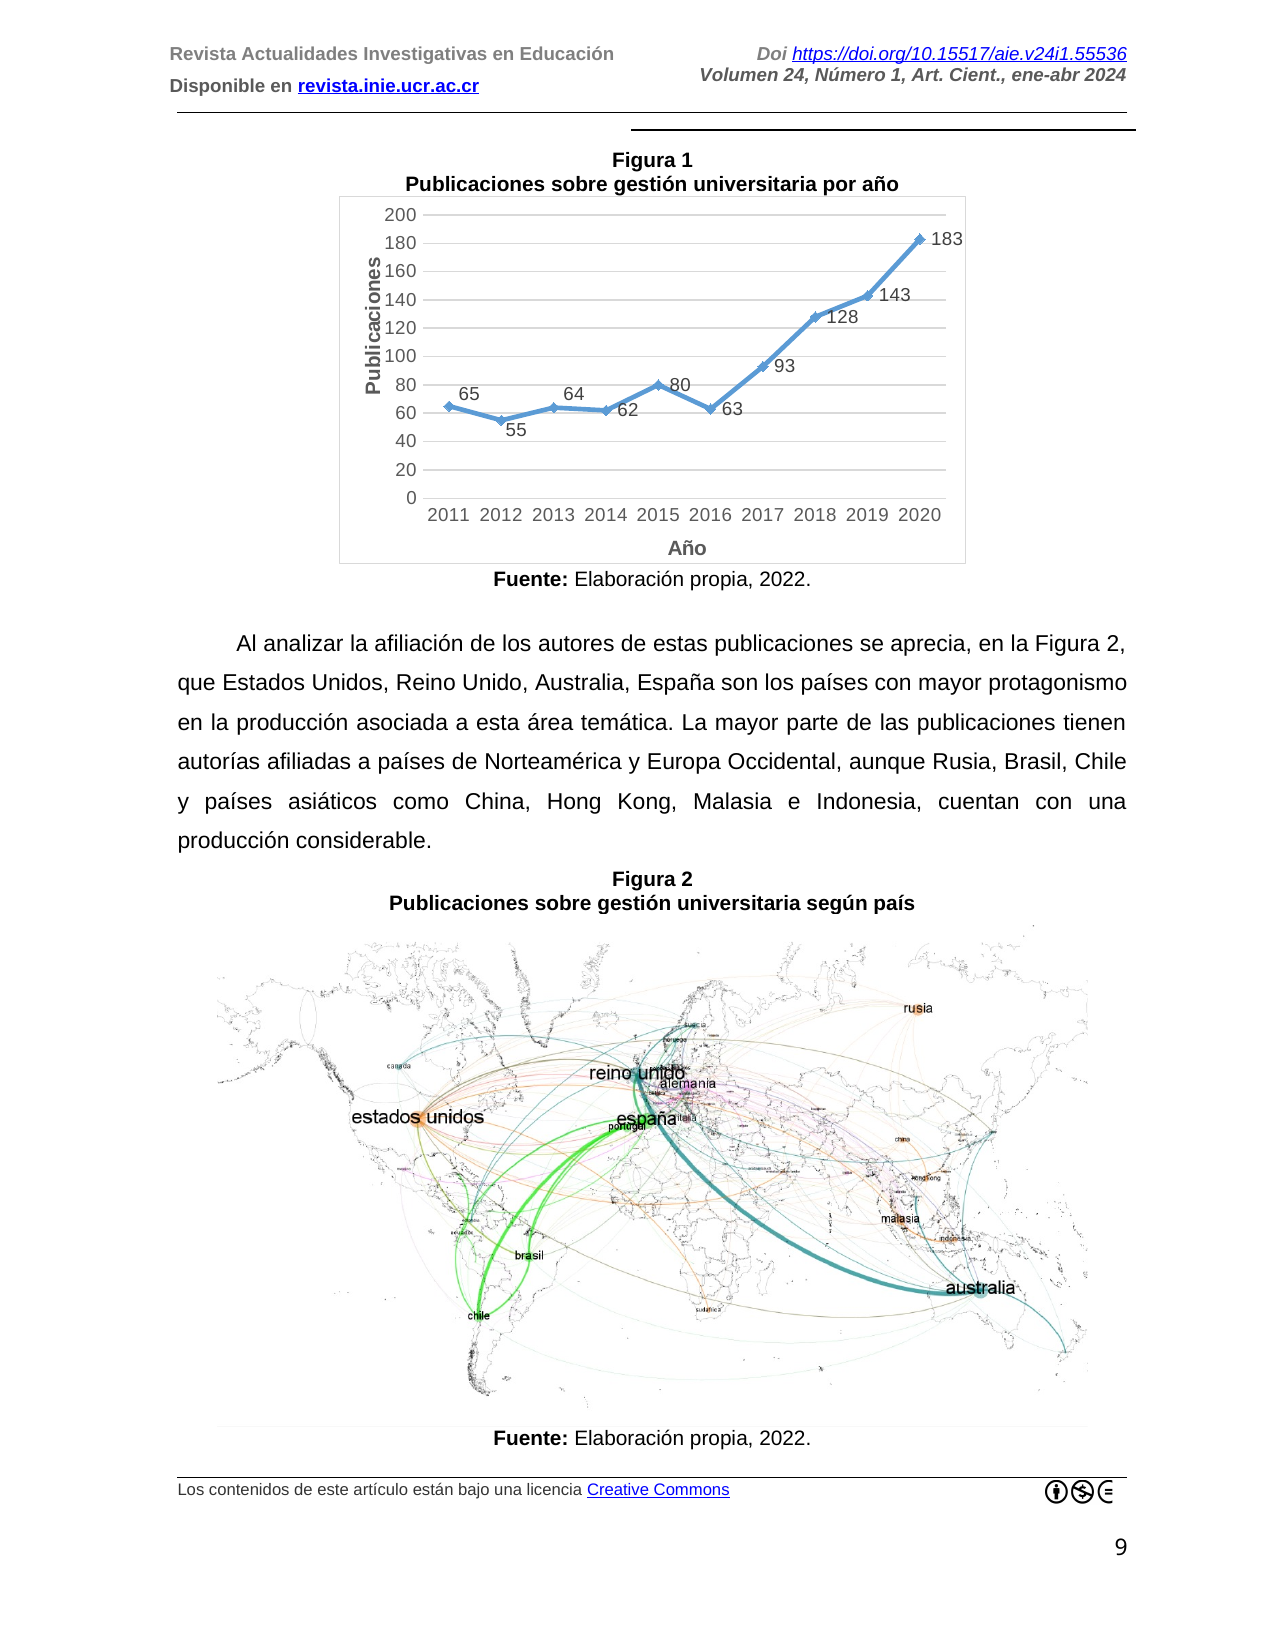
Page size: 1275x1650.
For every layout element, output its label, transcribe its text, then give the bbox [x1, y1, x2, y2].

text Al analizar la afiliación de los autores de estas publicaciones se aprecia, en la Figura 2, que Estados Unidos, Reino Unido, Australia, España son los países con mayor protagonismo en la producción asociada a esta área temática. La mayor parte de las publicaciones tienen autorías afiliadas a países de Norteamérica y Europa Occidental, aunque Rusia, Brasil, Chile y países asiáticos como China, Hong Kong, Malasia e Indonesia, cuentan con una producción considerable. [177, 630, 1127, 854]
text Fuente: Elaboración propia, 2022. [177, 566, 1127, 590]
picture [1045, 1480, 1113, 1505]
text Fuente: Elaboración propia, 2022. [177, 1426, 1127, 1450]
picture [217, 914, 1088, 1427]
text Publicaciones sobre gestión universitaria por año [177, 172, 1127, 196]
text Figura 1 [177, 148, 1127, 172]
text Publicaciones sobre gestión universitaria según país [177, 891, 1127, 915]
text Figura 2 [177, 867, 1127, 891]
